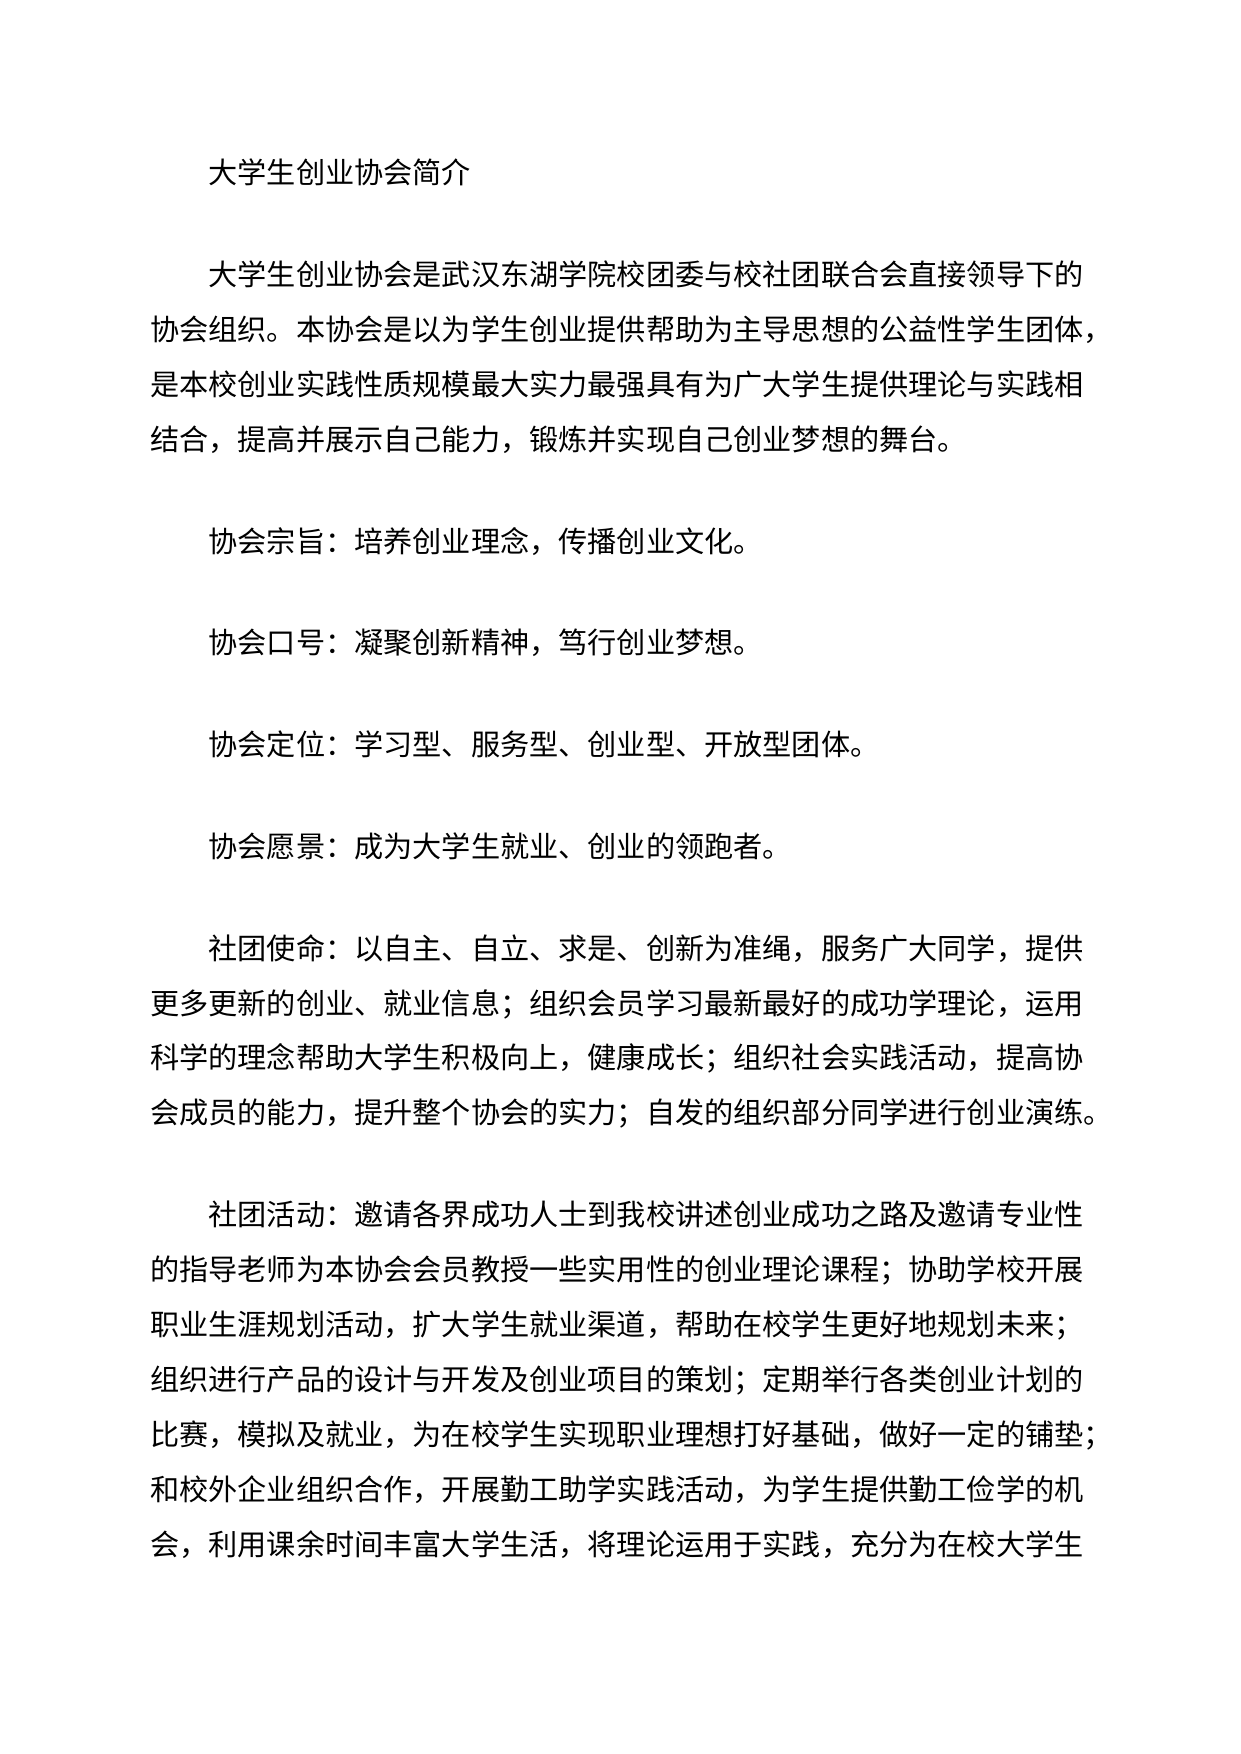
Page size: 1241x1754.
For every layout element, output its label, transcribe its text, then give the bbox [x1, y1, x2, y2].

text 协会定位：学习型、服务型、创业型、开放型团体。 [150, 722, 1090, 764]
text 社团使命：以自主、自立、求是、创新为准绳，服务广大同学，提供更多更新的创业、就业信息；组织会员学习最新最好的成功学理论，运用科学的理念帮助大学生积极向上，健康成长；组织社会实践活动，提高协会成员的能力，提升整个协会的实力；自发的组织部分同学进行创业演练。 [150, 925, 1090, 1132]
text 协会宗旨：培养创业理念，传播创业文化。 [150, 518, 1090, 561]
text 协会口号：凝聚创新精神，笃行创业梦想。 [150, 620, 1090, 662]
text 大学生创业协会是武汉东湖学院校团委与校社团联合会直接领导下的协会组织。本协会是以为学生创业提供帮助为主导思想的公益性学生团体，是本校创业实践性质规模最大实力最强具有为广大学生提供理论与实践相结合，提高并展示自己能力，锻炼并实现自己创业梦想的舞台。 [150, 252, 1090, 459]
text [150, 1192, 1090, 1563]
text 协会愿景：成为大学生就业、创业的领跑者。 [150, 823, 1090, 866]
text 大学生创业协会简介 [150, 150, 1090, 192]
